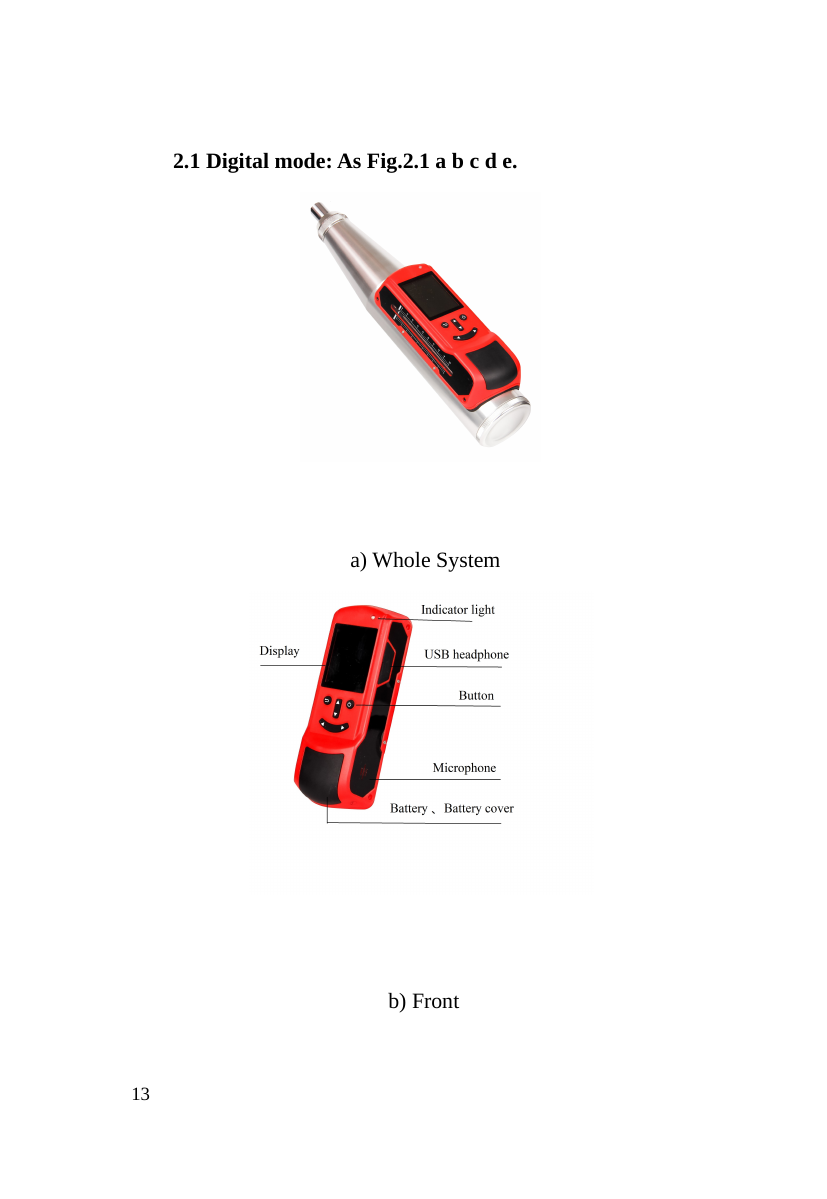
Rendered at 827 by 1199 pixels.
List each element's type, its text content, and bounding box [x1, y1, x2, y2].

text a) Whole System [122, 544, 704, 576]
text b) Front [122, 985, 704, 1017]
picture [299, 192, 541, 462]
picture [248, 591, 595, 895]
subtitle 2.1 Digital mode: As Fig.2.1 a b c d e. [122, 144, 704, 177]
